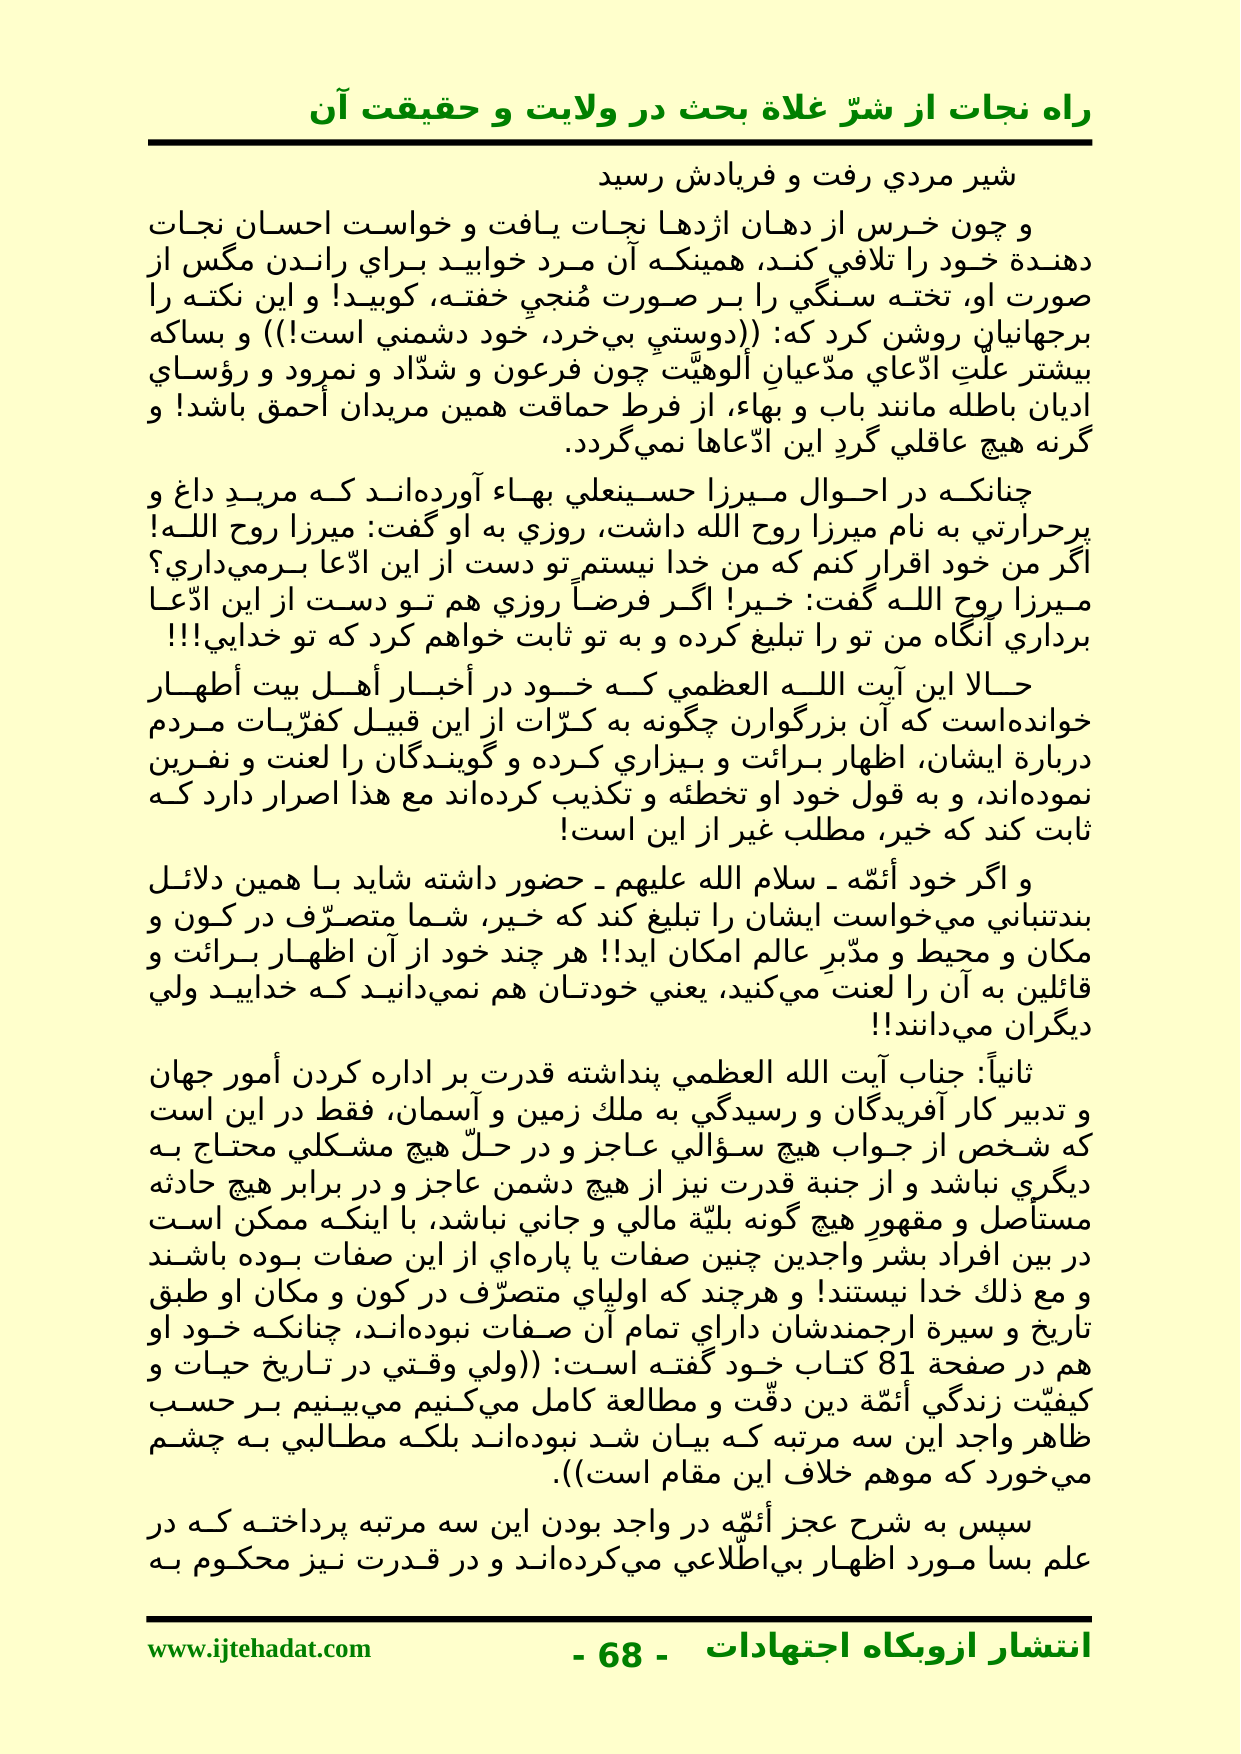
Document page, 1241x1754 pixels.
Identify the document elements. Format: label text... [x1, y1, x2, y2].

text و اگر خود أئمّه ـ سلام الله عليهم ـ حضور داشته شايد با همين دلائل بندتنباني مي‌خواست ايشان را تبليغ كند كه خير، شما متصرّف در كون و مكان و محيط و مدّبرِ عالم امكان ايد!! هر چند خود از آن اظهار برائت و قائلين به آن را لعنت مي‌كنيد، يعني خودتان هم نمي‌دانيد كه خداييد ولي ديگران مي‌دانند!! [148, 861, 1092, 1042]
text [148, 1504, 1092, 1576]
text و چون خرس از دهان اژدها نجات يافت و خواست احسان نجات دهندة خود را تلافي كند، همينكه آن مرد خوابيد براي راندن مگس از صورت او، تخته سنگي را بر صورت مُنجيِ خفته، كوبيد! و اين نكته را برجهانيان روشن كرد كه: ((دوستيِ بي‌خرد، خود دشمني است!)) و بساكه بيشتر علّتِ ادّعاي مدّعيانِ ألوهيَّت چون فرعون و شدّاد و نمرود و رؤساي اديان باطله مانند باب و بهاء، از فرط حماقت همين مريدان أحمق باشد! و گرنه هيچ عاقلي گردِ اين ادّعاها نمي‌گردد. [148, 205, 1092, 459]
text حالا اين آيت الله العظمي كه خود در أخبار أهل بيت أطهار خوانده‌است كه آن بزرگوارن چگونه به كرّات از اين قبيل كفرّيات مردم دربارة ايشان، اظهار برائت و بيزاري كرده و گويندگان را لعنت و نفرين نموده‌اند، و به قول خود او تخطئه و تكذيب كرده‌اند مع هذا اصرار دارد كه ثابت كند كه خير، مطلب غير از اين است! [148, 666, 1092, 848]
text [148, 156, 1092, 193]
text چنانكه در احوال ميرزا حسينعلي بهاء آورده‌اند كه مريدِ داغ و پرحرارتي به نام ميرزا روح الله داشت، روزي به او گفت: ميرزا روح الله! اگر من خود اقرار كنم كه من خدا نيستم تو دست از اين ادّعا برمي‌داري؟ ميرزا روح الله گفت: خير! اگر فرضاً روزي هم تو دست از اين ادّعا برداري آنگاه من تو را تبليغ كرده و به تو ثابت خواهم كرد كه تو خدايي!!! [148, 472, 1092, 654]
text ثانياً: جناب آيت الله العظمي پنداشته قدرت بر اداره كردن أمور جهان و تدبير كار آفريدگان و رسيدگي به ملك زمين و آسمان، فقط در اين است كه شخص از جواب هيچ سؤالي عاجز و در حلّ هيچ مشكلي محتاج به ديگري نباشد و از جنبة قدرت نيز از هيچ دشمن عاجز و در برابر هيچ حادثه مستأصل و مقهورِ هيچ گونه بليّة مالي و جاني نباشد، با اينكه ممكن است در بين افراد بشر واجدين چنين صفات يا پاره‌اي از اين صفات بوده باشند و مع ذلك خدا نيستند! و هرچند كه اولياي متصرّف در كون و مكان او طبق تاريخ و سيرة ارجمندشان داراي تمام آن صفات نبوده‌اند، چنانكه خود او هم در صفحة 81 كتاب خود گفته است: ((ولي وقتي در تاريخ حيات و كيفيّت زندگي أئمّة دين دقّت و مطالعة كامل مي‌كنيم مي‌بينيم بر حسب ظاهر واجد اين سه مرتبه كه بيان شد نبوده‌اند بلكه مطالبي به چشم مي‌خورد كه موهم خلاف اين مقام است)). [148, 1055, 1092, 1491]
